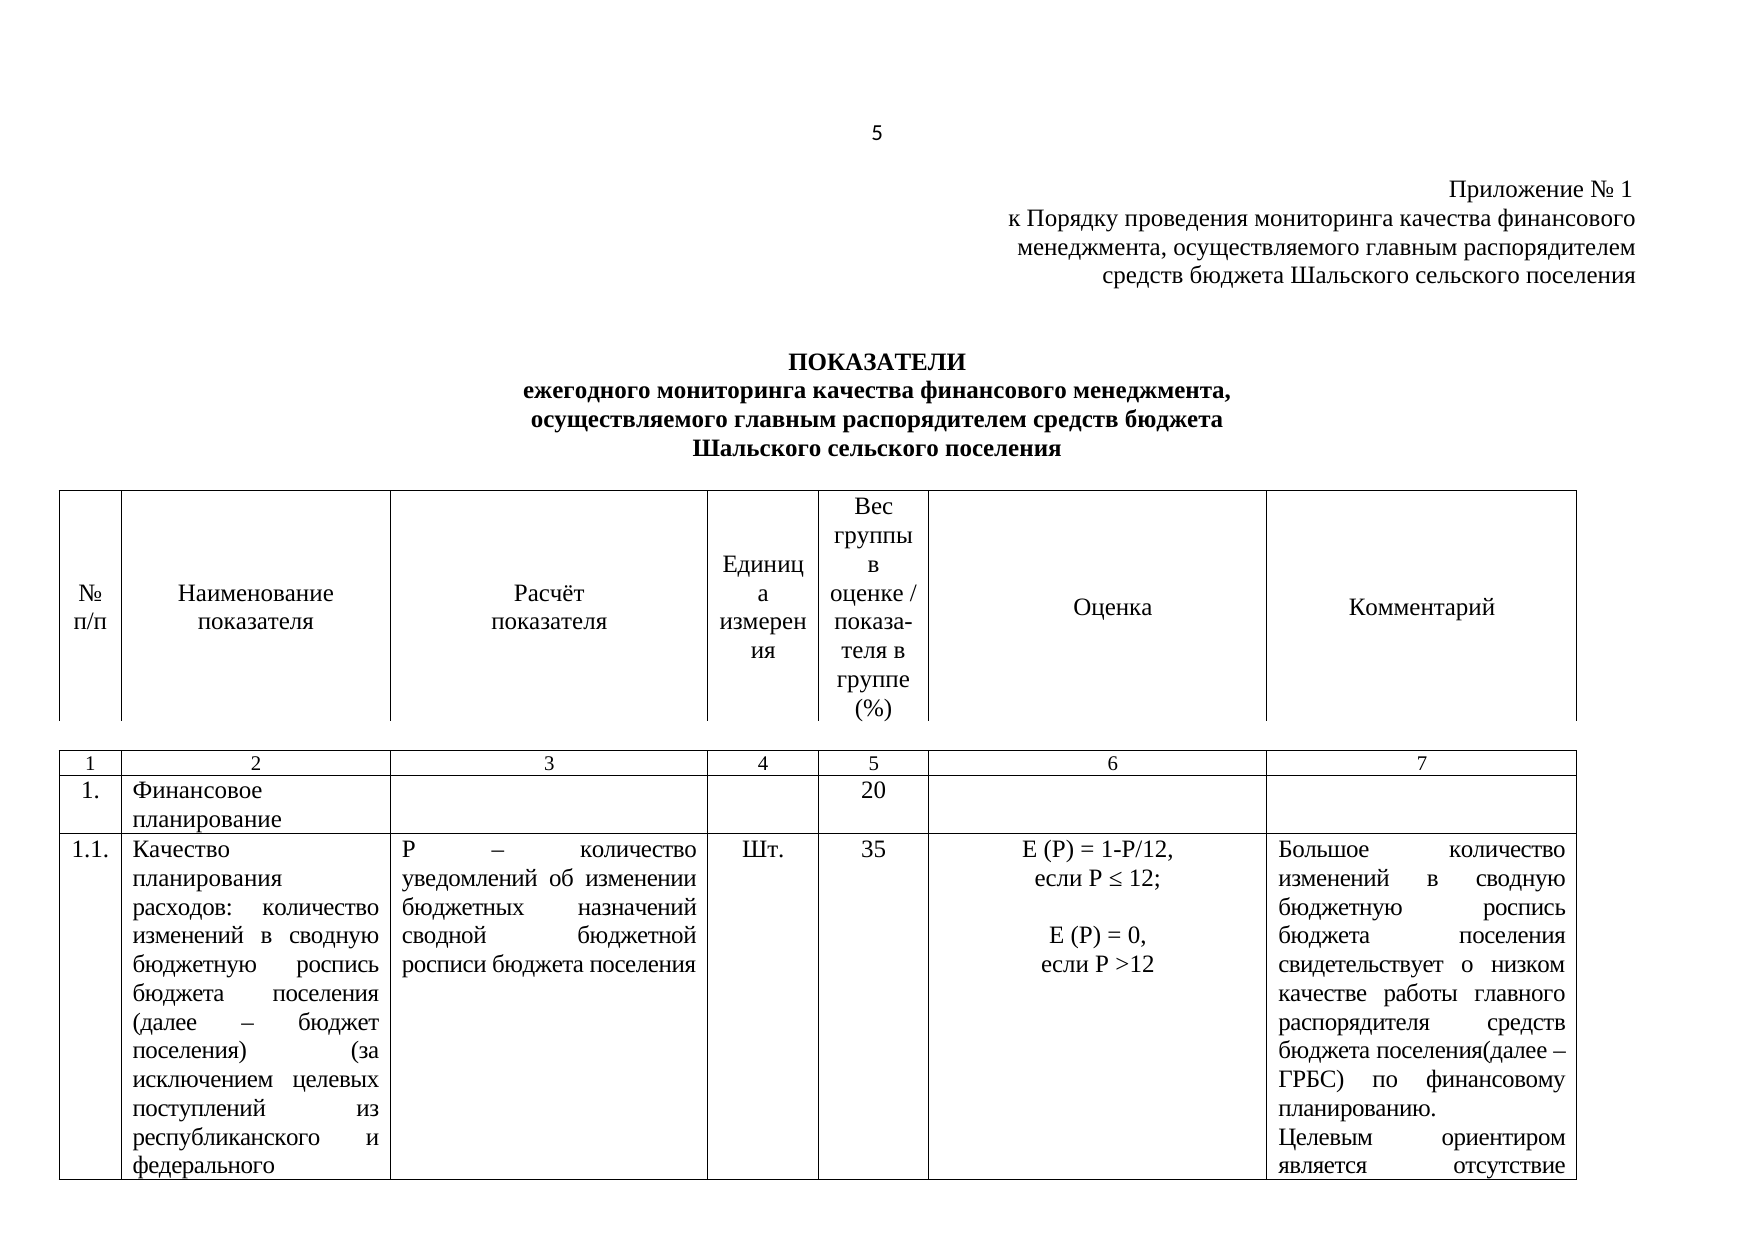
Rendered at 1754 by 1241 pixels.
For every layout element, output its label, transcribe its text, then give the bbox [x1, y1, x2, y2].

table_cell 35 [819, 834, 928, 1179]
table_cell 20 [819, 776, 928, 833]
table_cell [122, 834, 390, 1179]
table_header 5 [819, 751, 928, 774]
table_header Расчёт показателя [391, 491, 707, 721]
table_header № п/п [60, 491, 121, 721]
table_header Комментарий [1267, 491, 1576, 721]
table_cell [708, 776, 818, 833]
table_header Оценка [929, 491, 1266, 721]
table_cell Финансовое планирование [122, 776, 390, 833]
table_cell Шт. [708, 834, 818, 1179]
text менеджмента, осуществляемого главным распорядителем [118, 232, 1636, 260]
table_header 6 [929, 751, 1266, 774]
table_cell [391, 834, 707, 1179]
table_cell 1. [60, 776, 121, 833]
text Приложение № 1 [1373, 174, 1636, 203]
table_header Единица измерения [708, 491, 818, 721]
table_header 1 [60, 751, 121, 774]
table_header 3 [391, 751, 707, 774]
table_cell [1267, 776, 1576, 833]
table_header 4 [708, 751, 818, 774]
table_header 7 [1267, 751, 1576, 774]
text Шальского сельского поселения [118, 433, 1636, 462]
text осуществляемого главным распорядителем средств бюджета [118, 404, 1636, 433]
table_cell [929, 776, 1266, 833]
table_cell [391, 776, 707, 833]
text ежегодного мониторинга качества финансового менеджмента, [118, 375, 1636, 404]
text ПОКАЗАТЕЛИ [118, 347, 1636, 375]
table_cell 1.1. [60, 834, 121, 1179]
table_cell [929, 834, 1266, 1179]
text средств бюджета Шальского сельского поселения [118, 260, 1636, 289]
table_header Вес группы в оценке /показа-теля в группе (%) [819, 491, 928, 721]
table_header Наименование показателя [122, 491, 390, 721]
table_header 2 [122, 751, 390, 774]
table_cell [1267, 834, 1576, 1179]
text к Порядку проведения мониторинга качества финансового [118, 203, 1636, 232]
